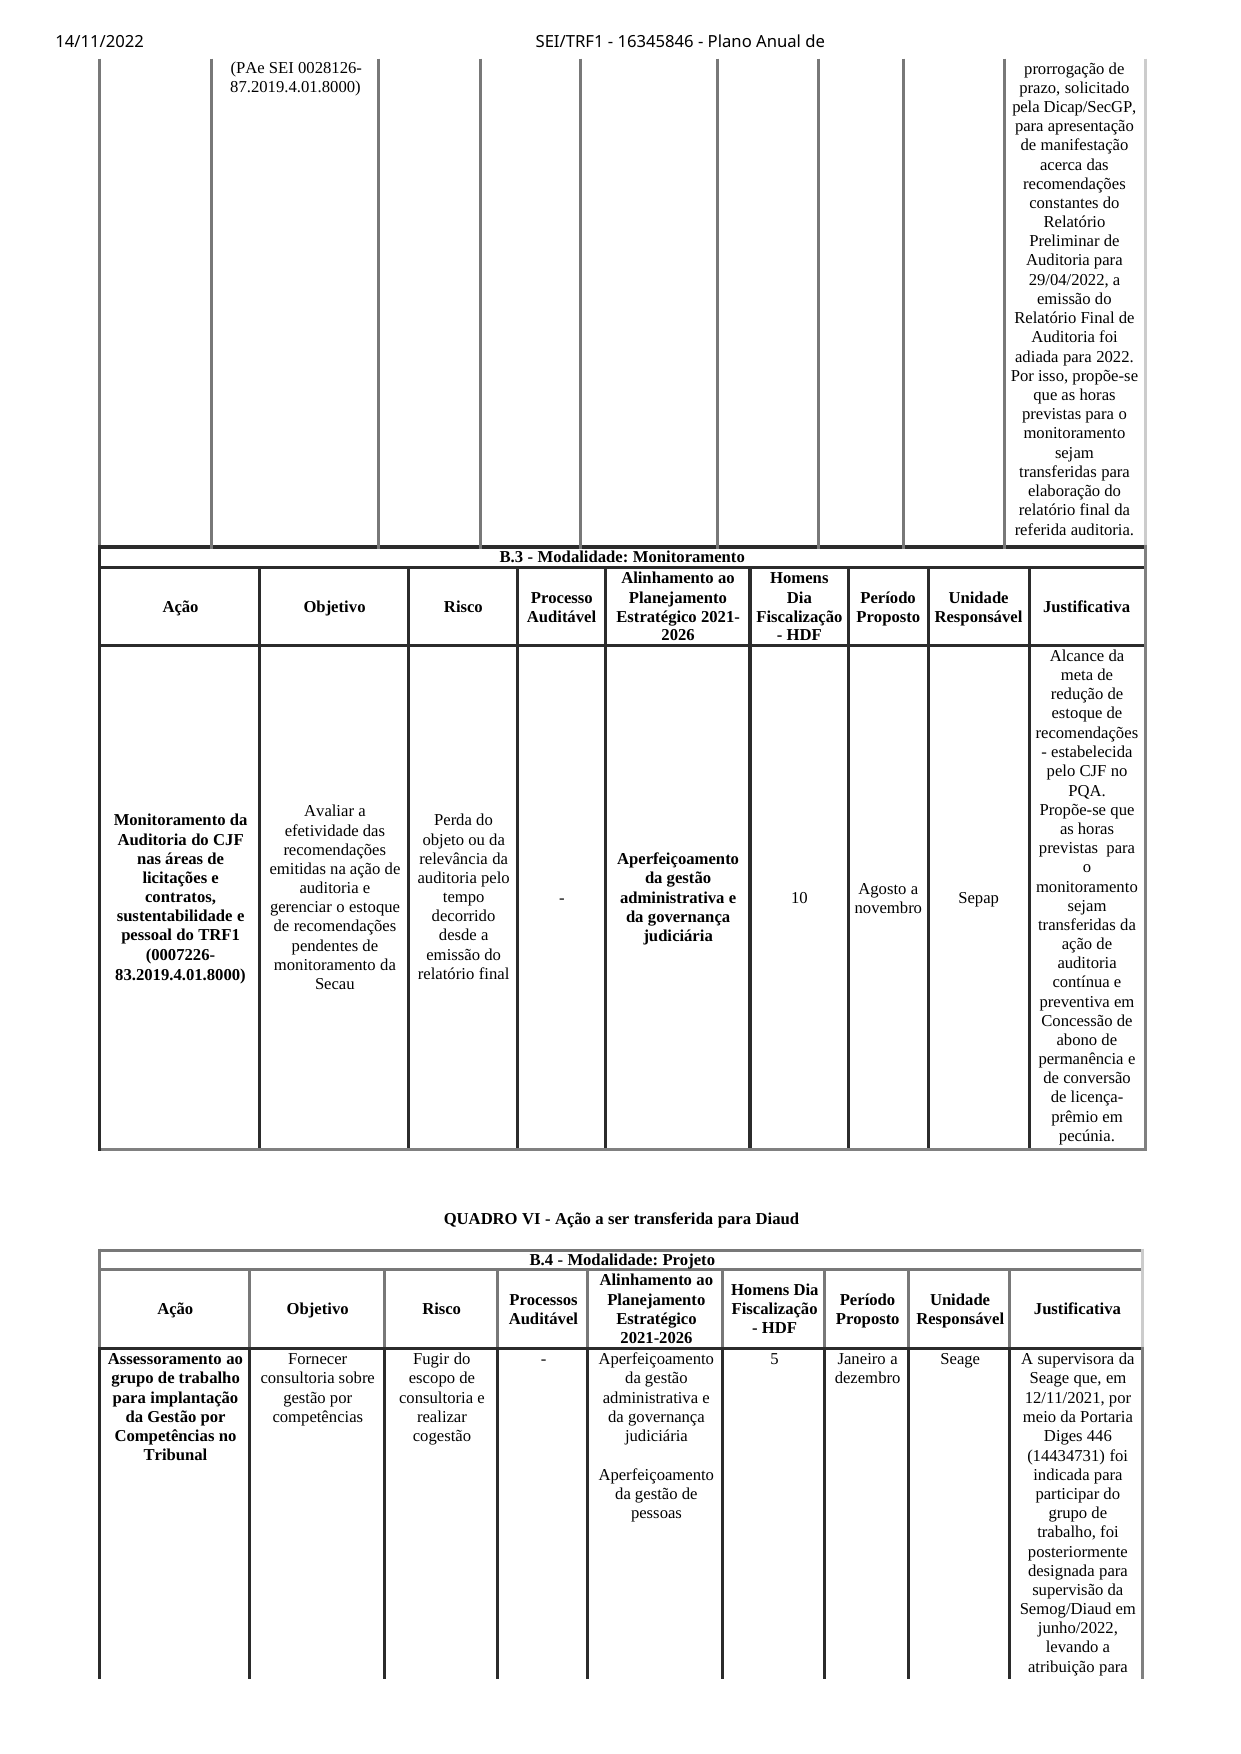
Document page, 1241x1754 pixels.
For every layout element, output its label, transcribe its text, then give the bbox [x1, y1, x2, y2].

table_header [482, 59, 579, 544]
table_header (PAe SEI 0028126- 87.2019.4.01.8000) [213, 59, 377, 544]
table_header [820, 59, 902, 544]
table_cell Processo Auditável [519, 569, 604, 643]
table_cell Processos Auditável [499, 1271, 586, 1347]
table_cell Ação [101, 569, 258, 643]
table_cell Ação [101, 1271, 248, 1347]
table_header [719, 59, 817, 544]
table_cell Justificativa [1031, 569, 1144, 643]
table_cell 5 [724, 1350, 823, 1679]
table_cell B.3 - Modalidade: Monitoramento [101, 549, 1144, 566]
table_cell Homens Dia Fiscalização - HDF [752, 569, 847, 643]
table_cell Objetivo [251, 1271, 383, 1347]
table_cell Monitoramento da Auditoria do CJF nas áreas de licitações e contratos, sustentabilidade e pessoal do TRF1 (0007226- 83.2019.4.01.8000) [101, 647, 258, 1148]
table_cell Alcance da meta de redução de estoque de recomendações - estabelecida pelo CJF no PQA. Propõe-se que as horas previstas para o monitoramento sejam transferidas da ação de auditoria contínua e preventiva em Concessão de abono de permanência e de conversão de licença- prêmio em pecúnia. [1031, 647, 1144, 1148]
table_cell Seage [910, 1350, 1008, 1679]
table_cell Fornecer consultoria sobre gestão por competências [251, 1350, 383, 1679]
table_cell Risco [386, 1271, 496, 1347]
table_header prorrogação de prazo, solicitado pela Dicap/SecGP, para apresentação de manifestação acerca das recomendações constantes do Relatório Preliminar de Auditoria para 29/04/2022, a emissão do Relatório Final de Auditoria foi adiada para 2022. Por isso, propõe-se que as horas previstas para o monitoramento sejam transferidas para elaboração do relatório final da referida auditoria. [1006, 59, 1144, 544]
table_cell A supervisora da Seage que, em 12/11/2021, por meio da Portaria Diges 446 (14434731) foi indicada para participar do grupo de trabalho, foi posteriormente designada para supervisão da Semog/Diaud em junho/2022, levando a atribuição para [1011, 1350, 1141, 1679]
table_cell Agosto a novembro [850, 647, 927, 1148]
table_cell Período Proposto [826, 1271, 907, 1347]
table_header [380, 59, 479, 544]
table_cell Homens Dia Fiscalização - HDF [724, 1271, 823, 1347]
table_cell Janeiro a dezembro [826, 1350, 907, 1679]
table_header [101, 59, 210, 544]
table_cell Período Proposto [850, 569, 927, 643]
table_cell Risco [410, 569, 516, 643]
table_cell Fugir do escopo de consultoria e realizar cogestão [386, 1350, 496, 1679]
table_cell Unidade Responsável [930, 569, 1028, 643]
table_cell Sepap [930, 647, 1028, 1148]
table_cell Alinhamento ao Planejamento Estratégico 2021- 2026 [607, 569, 748, 643]
text QUADRO VI - Ação a ser transferida para Diaud [46, 1209, 1196, 1228]
table_header B.4 - Modalidade: Projeto [101, 1252, 1141, 1268]
table_cell Alinhamento ao Planejamento Estratégico 2021-2026 [589, 1271, 721, 1347]
table_header [905, 59, 1003, 544]
table_header [582, 59, 716, 544]
table_cell Justificativa [1011, 1271, 1141, 1347]
table_cell Assessoramento ao grupo de trabalho para implantação da Gestão por Competências no Tribunal [101, 1350, 248, 1679]
table_cell Objetivo [261, 569, 407, 643]
table_cell Aperfeiçoamento da gestão administrativa e da governança judiciária [607, 647, 748, 1148]
table_cell Aperfeiçoamento da gestão administrativa e da governança judiciária Aperfeiçoamento da gestão de pessoas [589, 1350, 721, 1679]
table_cell - [519, 647, 604, 1148]
table_cell - [499, 1350, 586, 1679]
table_cell Perda do objeto ou da relevância da auditoria pelo tempo decorrido desde a emissão do relatório final [410, 647, 516, 1148]
table_cell 10 [752, 647, 847, 1148]
table_cell Unidade Responsável [910, 1271, 1008, 1347]
table_cell Avaliar a efetividade das recomendações emitidas na ação de auditoria e gerenciar o estoque de recomendações pendentes de monitoramento da Secau [261, 647, 407, 1148]
